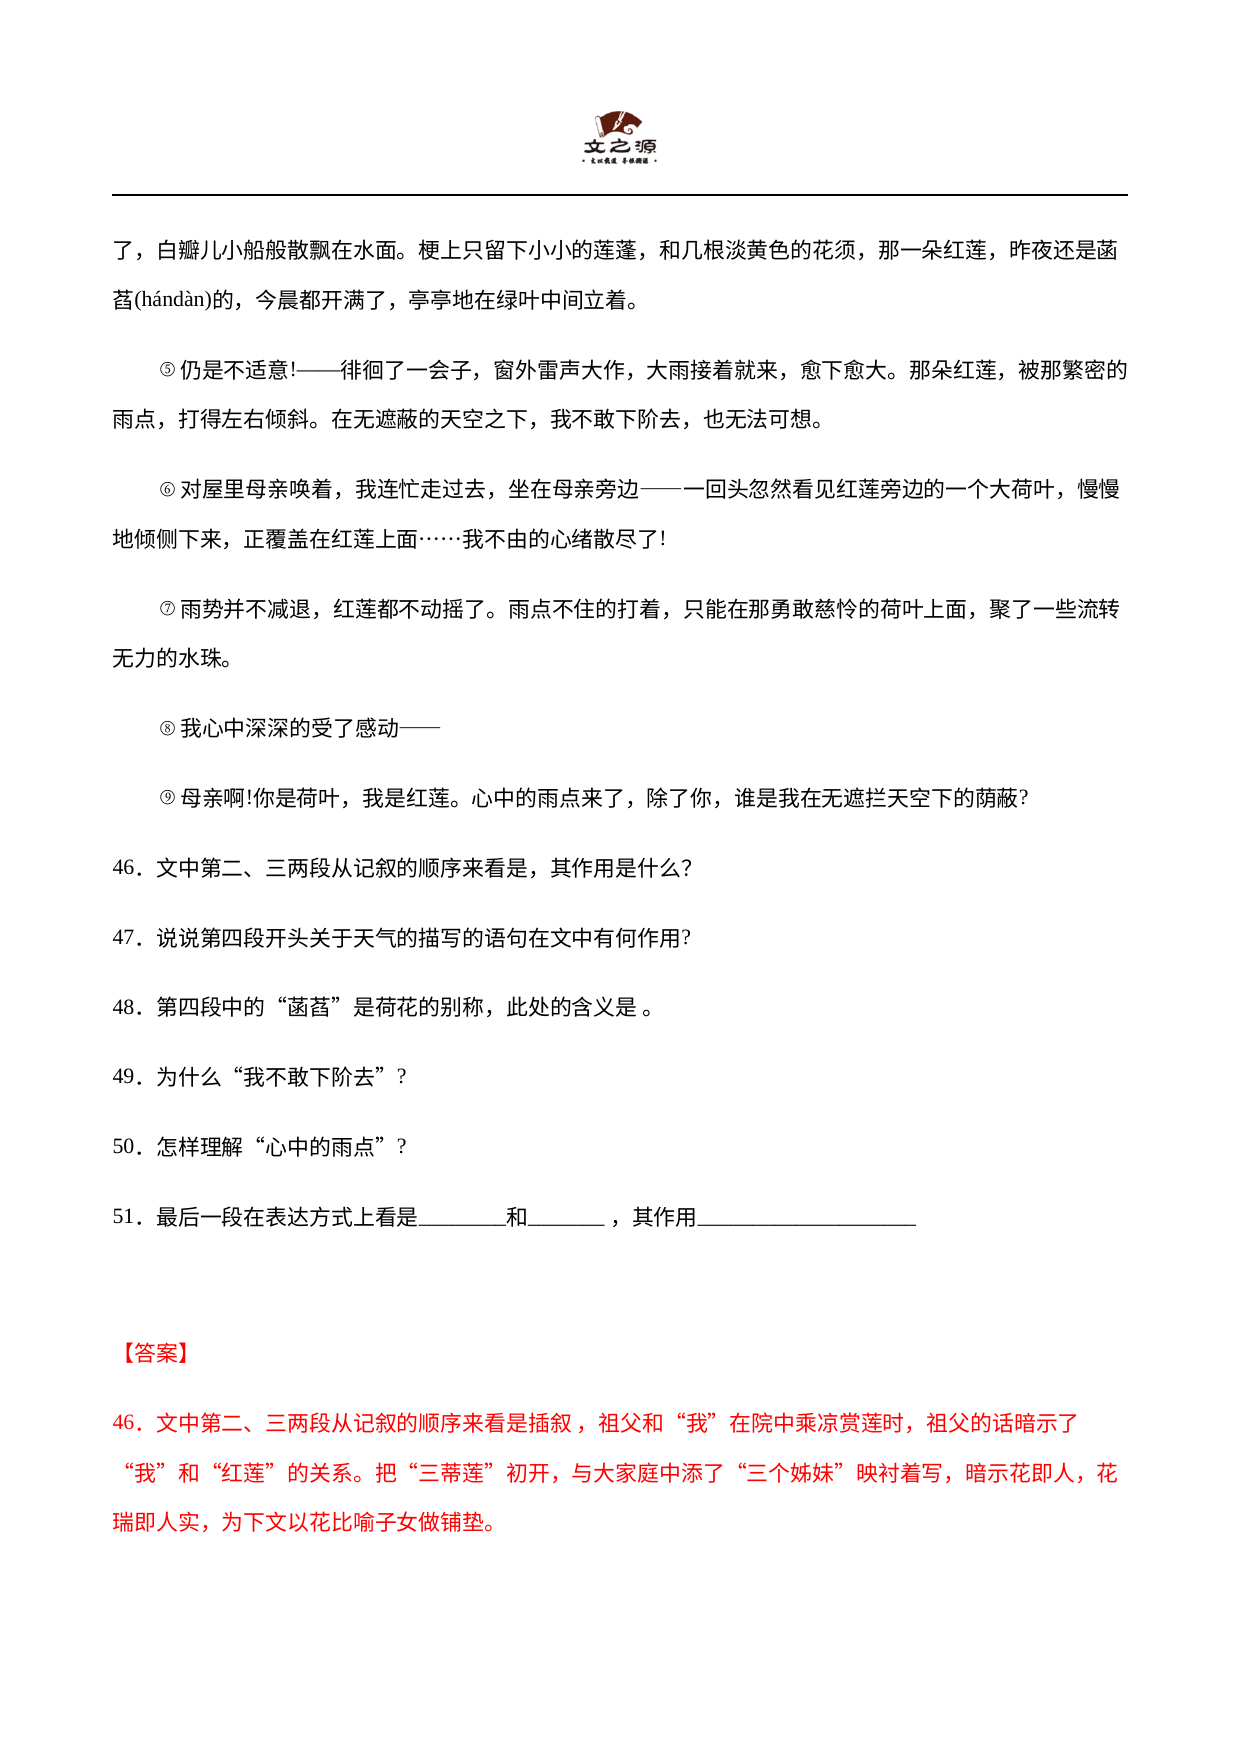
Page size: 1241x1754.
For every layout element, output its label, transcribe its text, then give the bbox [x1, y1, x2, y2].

text ⑦雨势并不减退，红莲都不动摇了。雨点不住的打着，只能在那勇敢慈怜的荷叶上面，聚了一些流转无力的水珠。 [112, 591, 1128, 674]
text 49．为什么“我不敢下阶去”? [112, 1059, 1128, 1093]
text 51．最后一段在表达方式上看是________和_______ ，其作用____________________ [112, 1199, 1128, 1232]
text ⑤仍是不适意!——徘徊了一会子，窗外雷声大作，大雨接着就来，愈下愈大。那朵红莲，被那繁密的雨点，打得左右倾斜。在无遮蔽的天空之下，我不敢下阶去，也无法可想。 [112, 352, 1128, 435]
text ⑧我心中深深的受了感动—— [112, 711, 1128, 744]
text 50．怎样理解“心中的雨点”? [112, 1129, 1128, 1162]
text 47．说说第四段开头关于天气的描写的语句在文中有何作用? [112, 920, 1128, 953]
text 48．第四段中的“菡萏”是荷花的别称，此处的含义是 。 [112, 990, 1128, 1023]
text ⑨母亲啊!你是荷叶，我是红莲。心中的雨点来了，除了你，谁是我在无遮拦天空下的荫蔽? [112, 780, 1128, 813]
text ⑥对屋里母亲唤着，我连忙走过去，坐在母亲旁边——一回头忽然看见红莲旁边的一个大荷叶，慢慢地倾侧下来，正覆盖在红莲上面……我不由的心绪散尽了! [112, 472, 1128, 554]
text 【答案】 [112, 1335, 1128, 1368]
text ④半夜，听见繁杂的雨声，早起是浓阴的天，我觉得有些烦闷。从窗内往外看时，那一朵白莲已经谢了，白瓣儿小船般散飘在水面。梗上只留下小小的莲蓬，和几根淡黄色的花须，那一朵红莲，昨夜还是菡萏(hándàn)的，今晨都开满了，亭亭地在绿叶中间立着。 [112, 233, 1128, 315]
picture [543, 88, 698, 192]
text 46．文中第二、三两段从记叙的顺序来看是，其作用是什么？ [112, 850, 1128, 883]
text 46．文中第二、三两段从记叙的顺序来看是插叙 ，祖父和“我”在院中乘凉赏莲时，祖父的话暗示了“我”和“红莲”的关系。把“三蒂莲”初开，与大家庭中添了“三个姊妹”映衬着写，暗示花即人，花瑞即人实，为下文以花比喻子女做铺垫。 [112, 1405, 1128, 1538]
